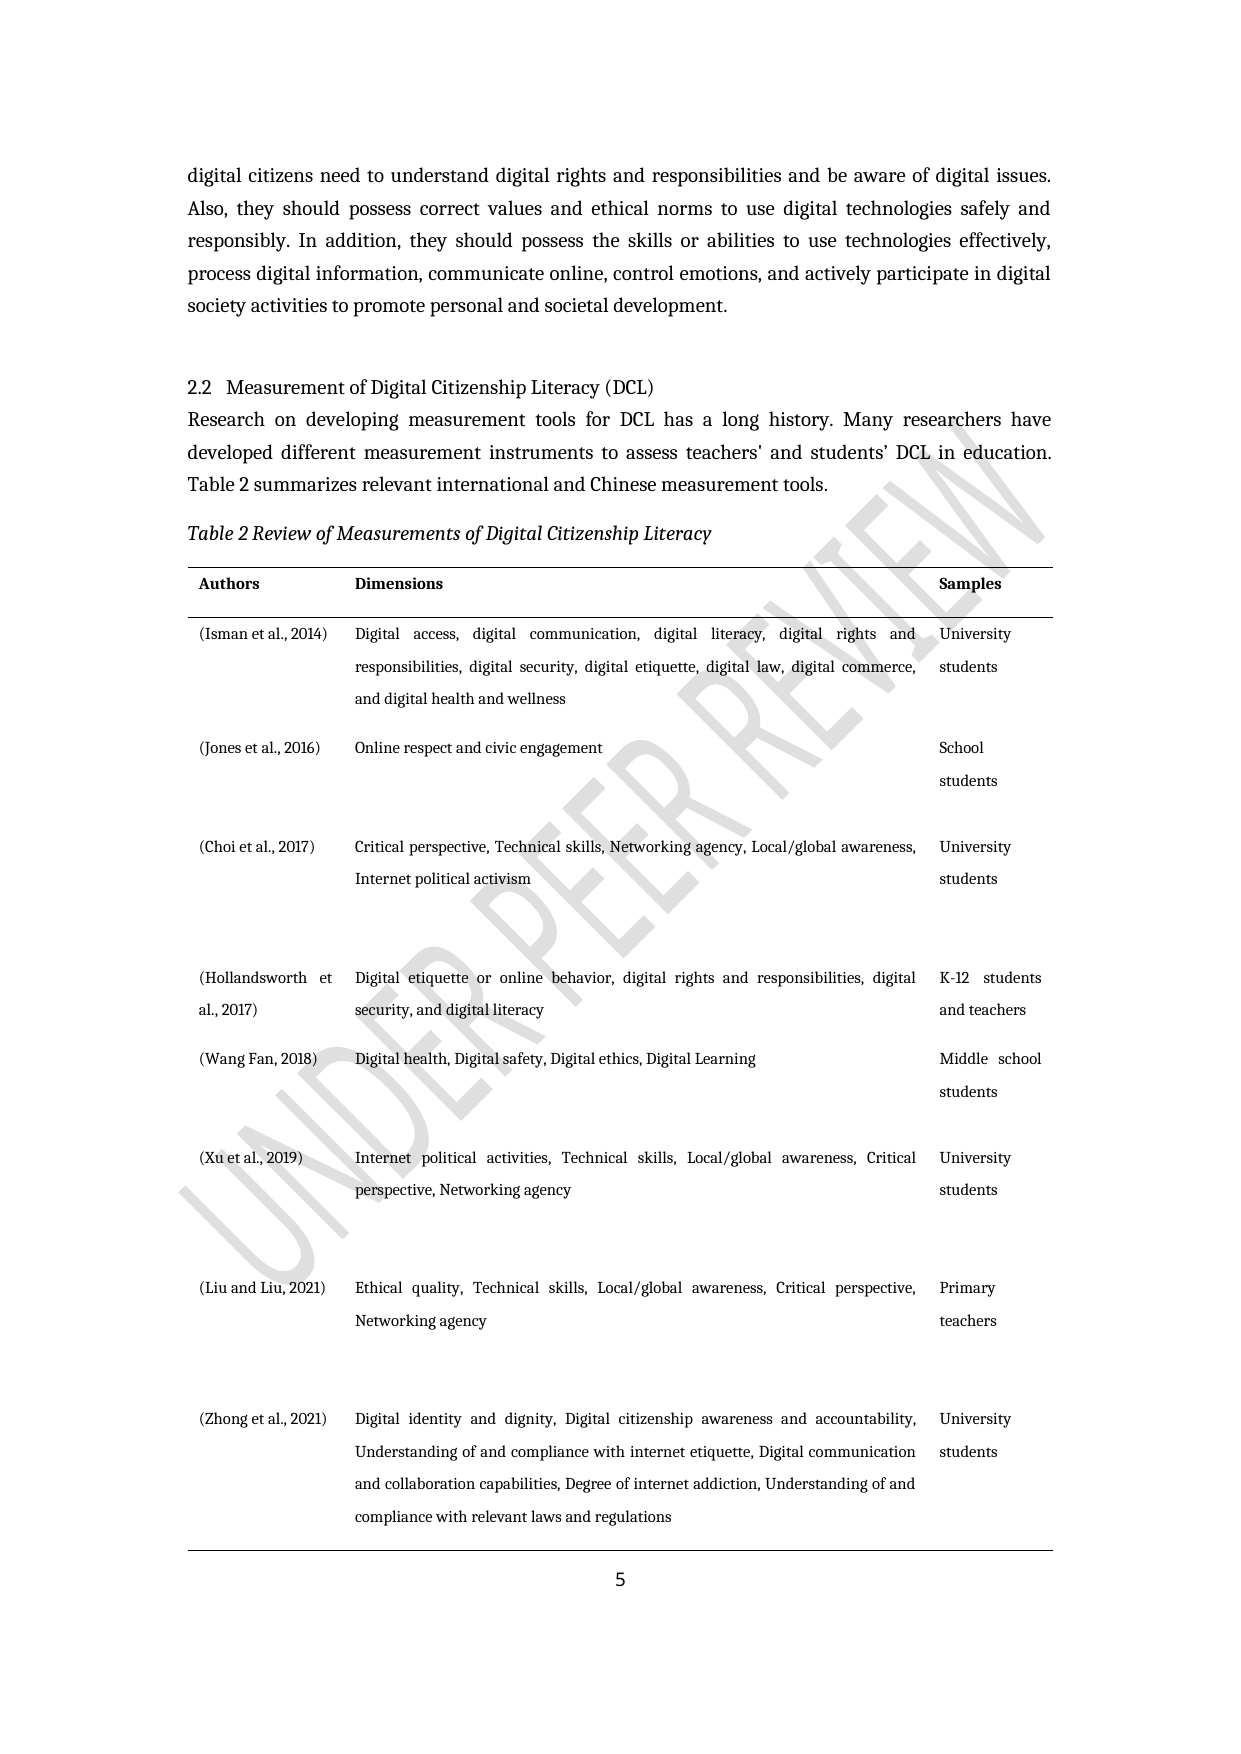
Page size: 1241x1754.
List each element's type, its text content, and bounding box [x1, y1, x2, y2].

table_cell University students [928, 831, 1053, 961]
table_cell Digital health, Digital safety, Digital ethics, Digital Learning [344, 1043, 928, 1141]
table_header Samples [928, 568, 1053, 617]
table_cell (Choi et al., 2017) [188, 831, 343, 961]
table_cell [188, 1403, 343, 1550]
table_cell University students [928, 618, 1053, 732]
table_cell Middle school students [928, 1043, 1053, 1141]
text Table 2 Review of Measurements of Digital Citizenship Literacy [187, 518, 1053, 550]
table_cell Digital access, digital communication, digital literacy, digital rights and responsibilities, digital security, digital etiquette, digital law, digital commerce, and digital health and wellness [344, 618, 928, 732]
table_cell Ethical quality, Technical skills, Local/global awareness, Critical perspective, Networking agency [344, 1272, 928, 1403]
table_cell (Xu et al., 2019) [188, 1141, 343, 1272]
table_cell Internet political activities, Technical skills, Local/global awareness, Critical perspective, Networking agency [344, 1141, 928, 1272]
table_cell (Isman et al., 2014) [188, 618, 343, 732]
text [187, 159, 1053, 322]
table_cell Primary teachers [928, 1272, 1053, 1403]
table_cell Critical perspective, Technical skills, Networking agency, Local/global awareness, Internet political activism [344, 831, 928, 961]
table_cell University students [928, 1403, 1053, 1550]
table_cell Online respect and civic engagement [344, 732, 928, 831]
table_cell Digital etiquette or online behavior, digital rights and responsibilities, digital security, and digital literacy [344, 961, 928, 1043]
table_cell K-12 students and teachers [928, 961, 1053, 1043]
table_cell (Wang Fan, 2018) [188, 1043, 343, 1141]
table_cell University students [928, 1141, 1053, 1272]
table_header Authors [188, 568, 343, 617]
list Measurement of Digital Citizenship Literacy (DCL) [187, 371, 1053, 403]
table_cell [344, 1403, 928, 1550]
table_header Dimensions [344, 568, 928, 617]
table_cell School students [928, 732, 1053, 831]
table_cell (Hollandsworth et al., 2017) [188, 961, 343, 1043]
text Research on developing measurement tools for DCL has a long history. Many researchers have developed different measurement instruments to assess teachers' and students’ DCL in education. Table 2 summarizes relevant international and Chinese measurement tools. [187, 403, 1053, 501]
table_cell (Liu and Liu, 2021) [188, 1272, 343, 1403]
table_cell (Jones et al., 2016) [188, 732, 343, 831]
